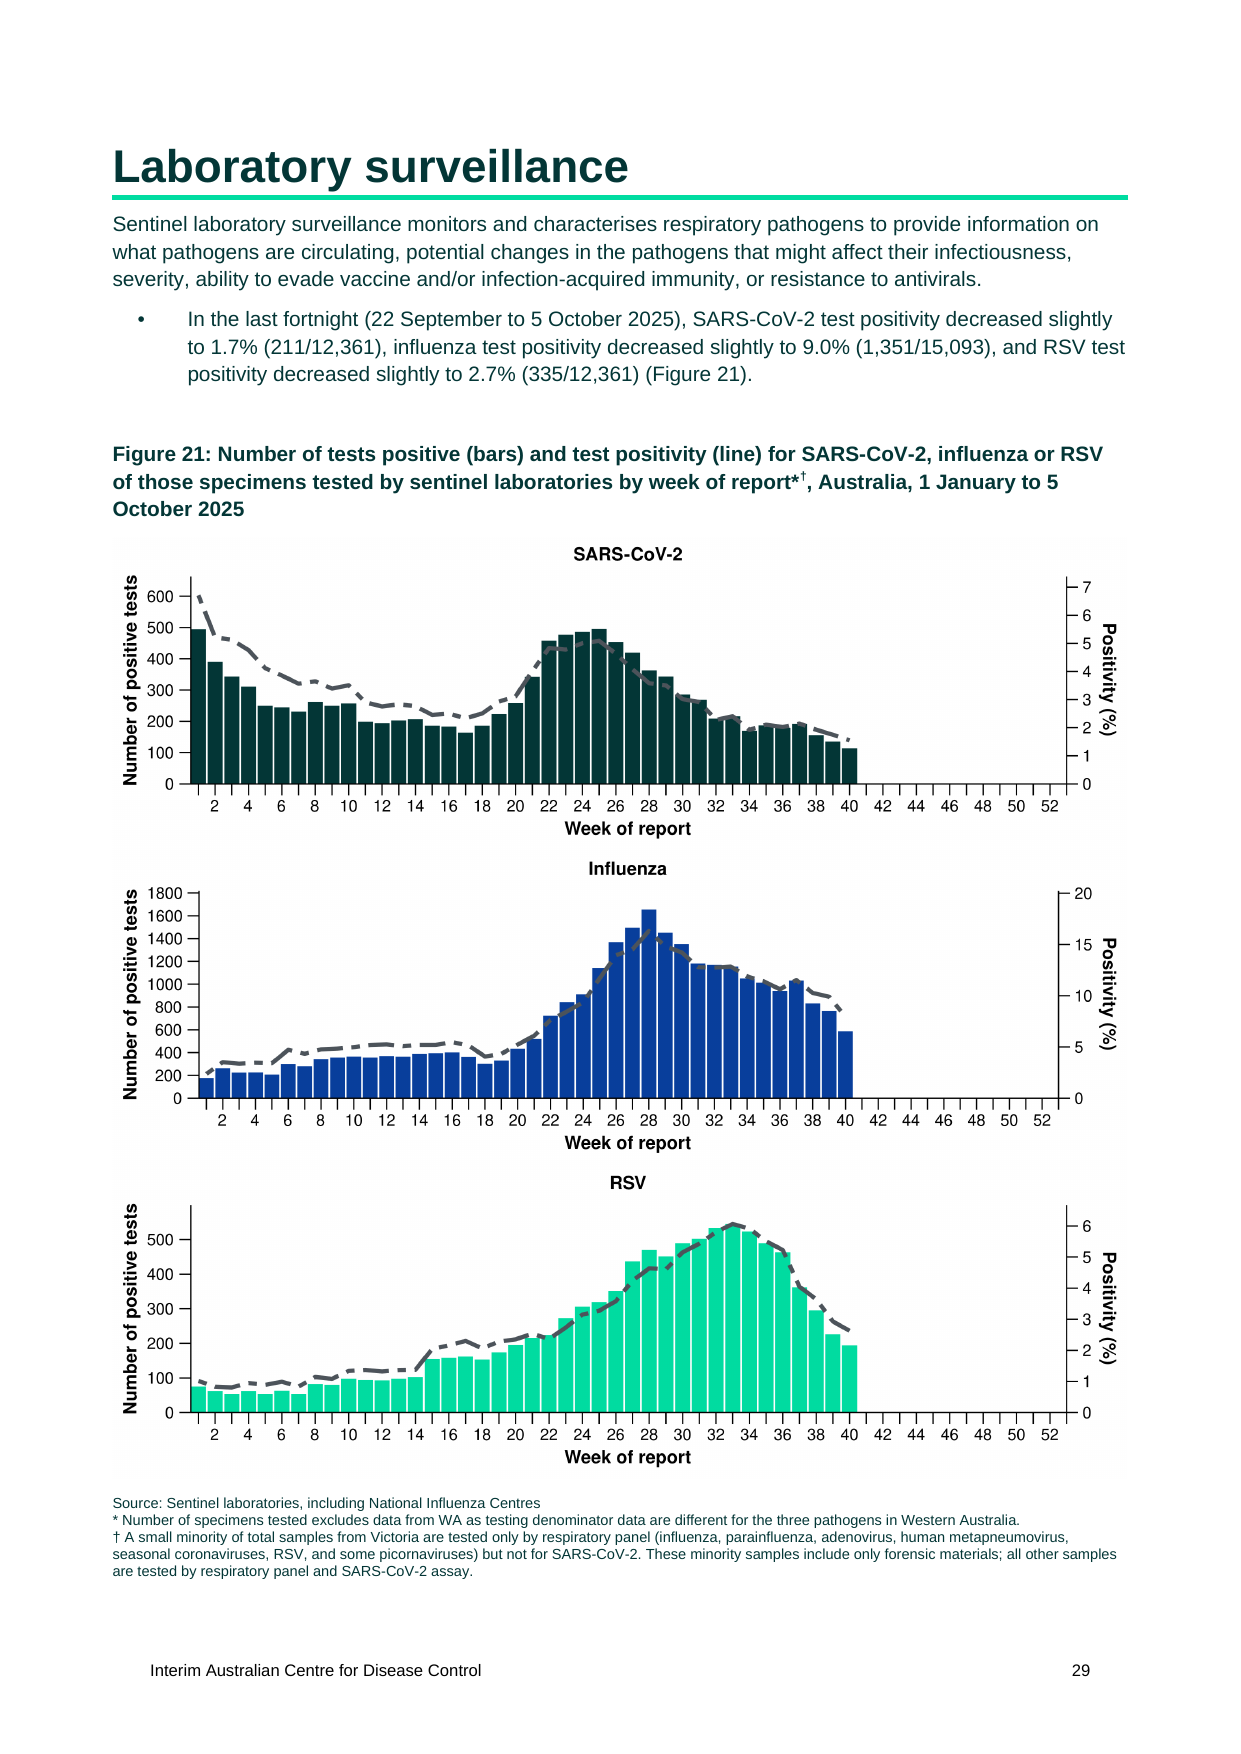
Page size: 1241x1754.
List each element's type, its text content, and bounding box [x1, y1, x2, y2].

picture [112, 537, 1127, 1479]
subtitle Laboratory surveillance [112, 140, 1128, 195]
text Figure 21: Number of tests positive (bars) and test positivity (line) for SARS-CoV-2, influenza or RSV of those specimens tested by sentinel laboratories by week of report*†, Australia, 1 January to 5 October 2025 [112, 442, 1128, 521]
list In the last fortnight (22 September to 5 October 2025), SARS-CoV-2 test positivity decreased slightly to 1.7% (211/12,361), influenza test positivity decreased slightly to 9.0% (1,351/15,093), and RSV test positivity decreased slightly to 2.7% (335/12,361) (Figure 21). [137, 307, 1128, 386]
text Source: Sentinel laboratories, including National Influenza Centres * Number of specimens tested excludes data from WA as testing denominator data are different for the three pathogens in Western Australia. † A small minority of total samples from Victoria are tested only by respiratory panel (influenza, parainfluenza, adenovirus, human metapneumovirus, seasonal coronaviruses, RSV, and some picornaviruses) but not for SARS-CoV-2. These minority samples include only forensic materials; all other samples are tested by respiratory panel and SARS-CoV-2 assay. [112, 1495, 1128, 1579]
text Sentinel laboratory surveillance monitors and characterises respiratory pathogens to provide information on what pathogens are circulating, potential changes in the pathogens that might affect their infectiousness, severity, ability to evade vaccine and/or infection-acquired immunity, or resistance to antivirals. [112, 212, 1128, 291]
